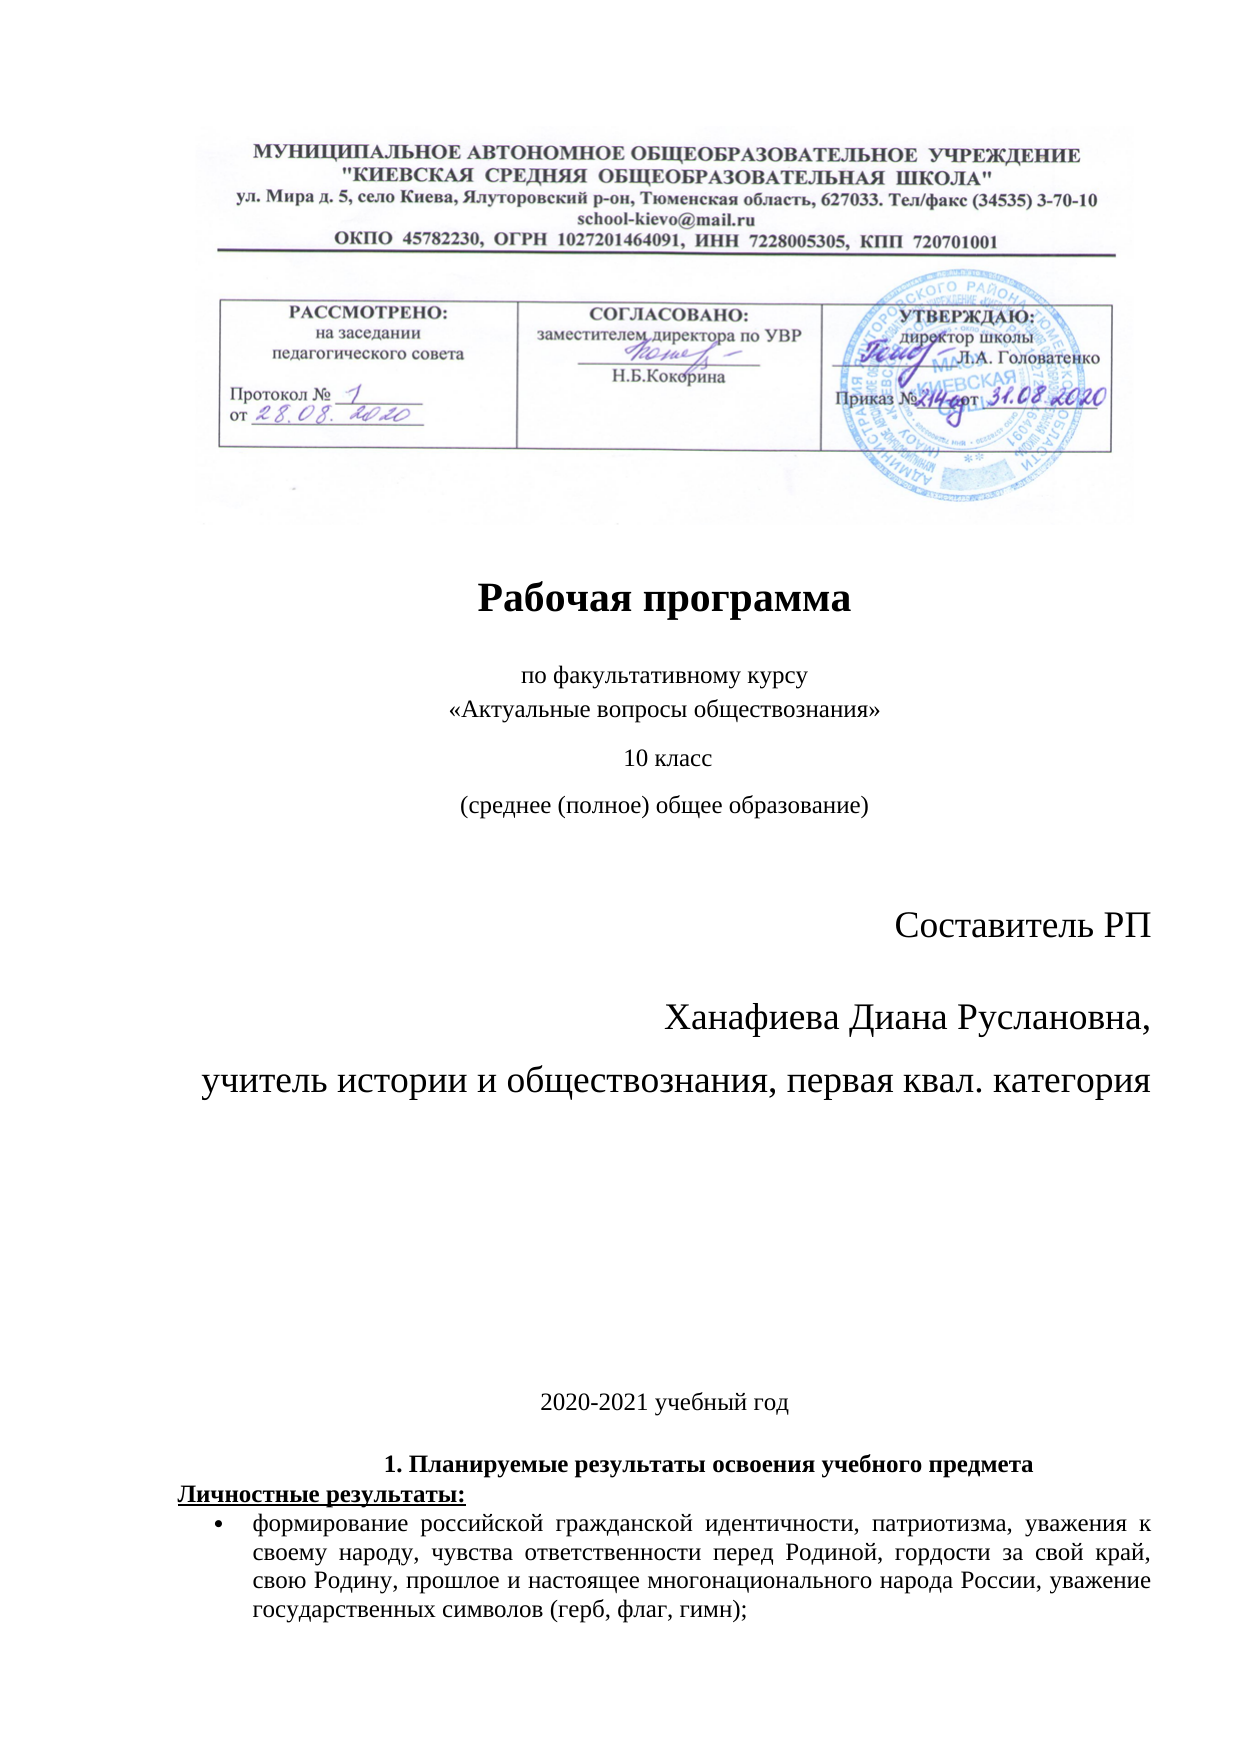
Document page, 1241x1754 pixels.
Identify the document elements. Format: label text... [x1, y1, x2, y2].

picture [195, 126, 1134, 525]
text (среднее (полное) общее образование) [177, 790, 1152, 819]
list Планируемые результаты освоения учебного предмета [266, 1445, 1152, 1479]
text по факультативному курсу [177, 660, 1152, 688]
text «Актуальные вопросы обществознания» [177, 694, 1152, 735]
list формирование российской гражданской идентичности, патриотизма, уважения к своему народу, чувства ответственности перед Родиной, гордости за свой край, свою Родину, прошлое и настоящее многонационального народа России, уважение государственных символов (герб, флаг, гимн); [215, 1508, 1152, 1623]
text Ханафиева Диана Руслановна, [177, 966, 1152, 1049]
text Личностные результаты: [177, 1479, 1152, 1508]
text Рабочая программа [177, 572, 1152, 620]
text 10 класс [177, 743, 1152, 784]
text Составитель РП [177, 875, 1152, 958]
text 2020-2021 учебный год [177, 1387, 1152, 1416]
text учитель истории и обществознания, первая квал. категория [177, 1057, 1152, 1112]
